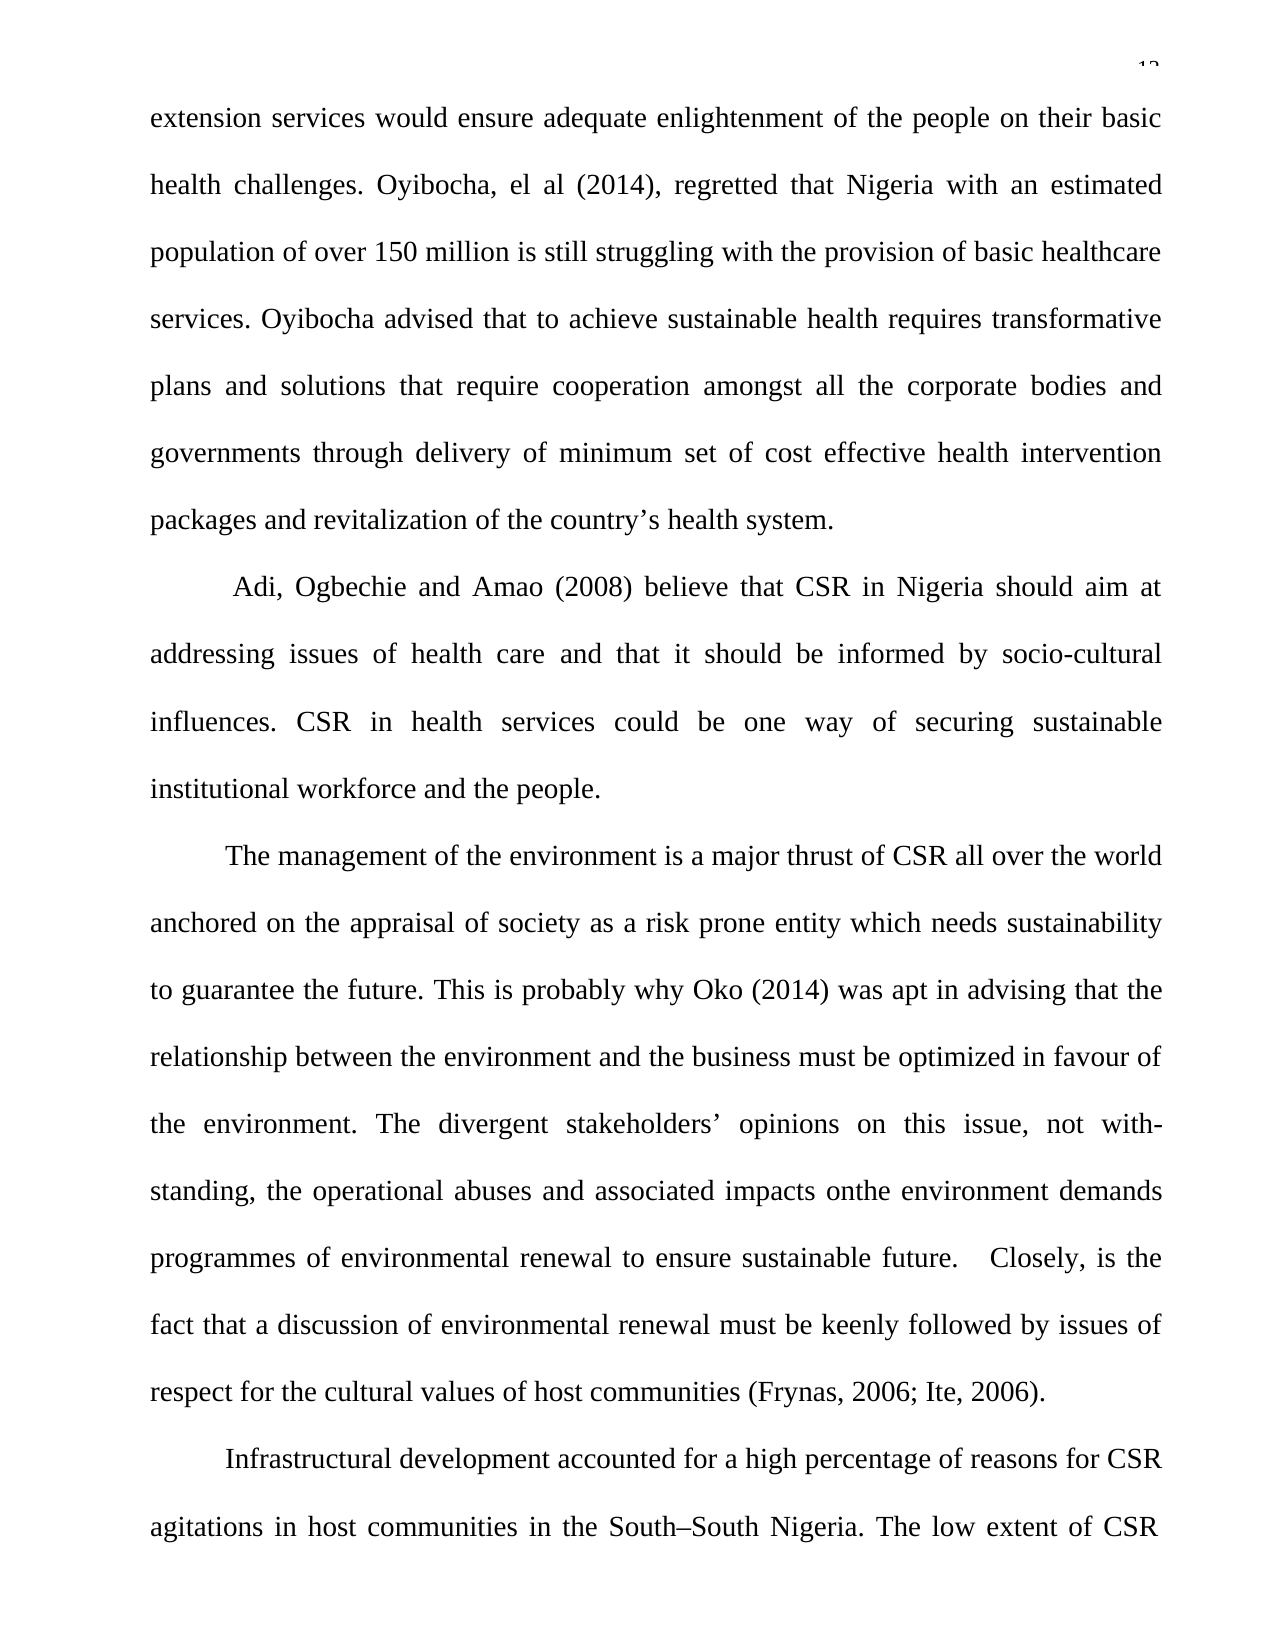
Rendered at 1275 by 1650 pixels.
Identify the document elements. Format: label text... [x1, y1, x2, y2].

text Infrastructural development accounted for a high percentage of reasons for CSR agitations in host communities in the South–South Nigeria. The low extent of CSR [150, 1442, 1163, 1542]
text extension services would ensure adequate enlightenment of the people on their basic health challenges. Oyibocha, el al (2014), regretted that Nigeria with an estimated population of over 150 million is still struggling with the provision of basic healthcare services. Oyibocha advised that to achieve sustainable health requires transformative plans and solutions that require cooperation amongst all the corporate bodies and governments through delivery of minimum set of cost effective health intervention packages and revitalization of the country’s health system. [150, 100, 1163, 536]
text The management of the environment is a major thrust of CSR all over the world anchored on the appraisal of society as a risk prone entity which needs sustainability to guarantee the future. This is probably why Oko (2014) was apt in advising that the relationship between the environment and the business must be optimized in favour of the environment. The divergent stakeholders’ opinions on this issue, not with- standing, the operational abuses and associated impacts onthe environment demands programmes of environmental renewal to ensure sustainable future. Closely, is the fact that a discussion of environmental renewal must be keenly followed by issues of respect for the cultural values of host communities (Frynas, 2006; Ite, 2006). [150, 838, 1163, 1408]
text Adi, Ogbechie and Amao (2008) believe that CSR in Nigeria should aim at addressing issues of health care and that it should be informed by socio-cultural influences. CSR in health services could be one way of securing sustainable institutional workforce and the people. [150, 569, 1163, 804]
